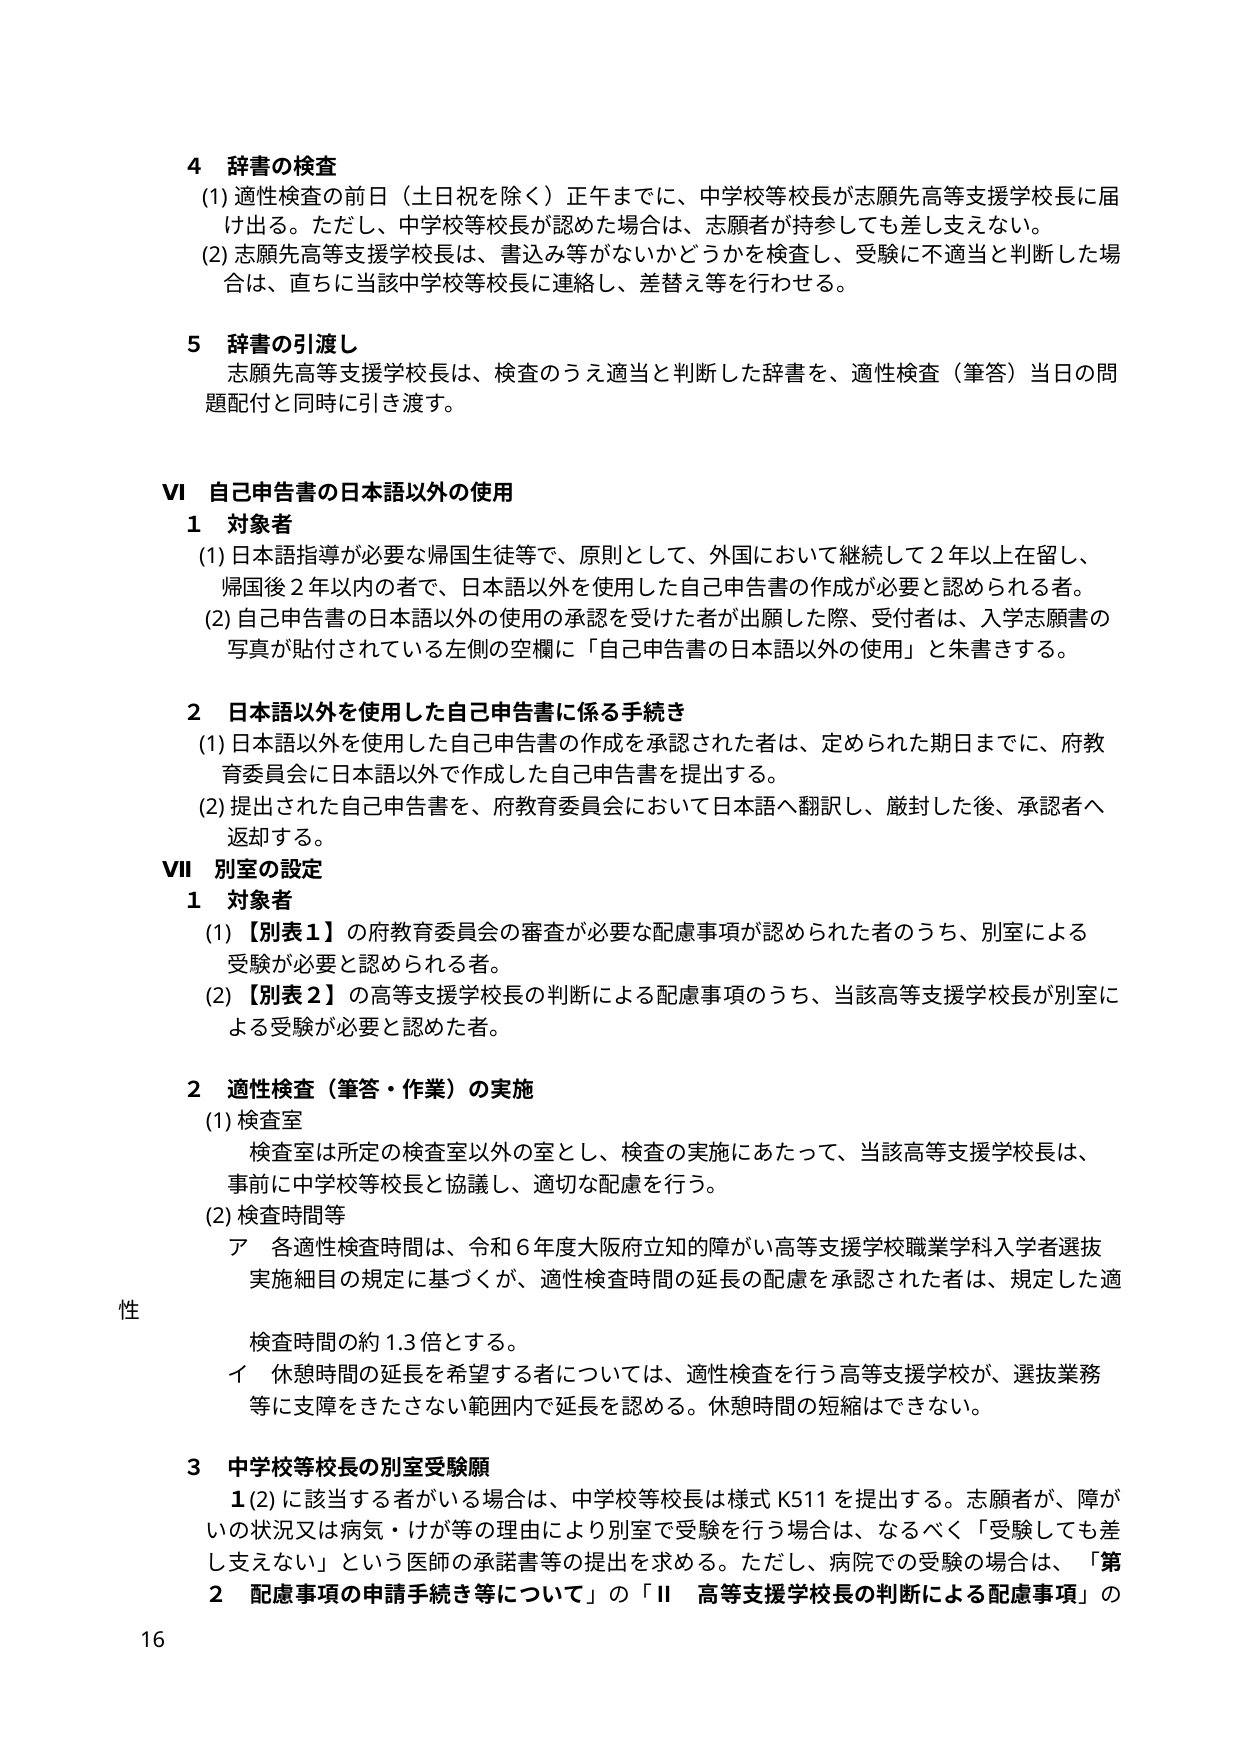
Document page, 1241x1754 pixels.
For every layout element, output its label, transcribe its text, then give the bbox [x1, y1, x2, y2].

subtitle Ⅵ 自己申告書の日本語以外の使用 [140, 475, 1122, 507]
text イ 休憩時間の延長を希望する者については、適性検査を行う高等支援学校が、選抜業務 [227, 1357, 1122, 1389]
text 実施細目の規定に基づくが、適性検査時間の延長の配慮を承認された者は、規定した適性 [118, 1262, 1122, 1325]
subtitle ２ 適性検査（筆答・作業）の実施 [162, 1072, 1100, 1103]
text (2) 【別表２】の高等支援学校長の判断による配慮事項のうち、当該高等支援学校長が別室による受験が必要と認めた者。 [206, 978, 1122, 1042]
text (1) 適性検査の前日（土日祝を除く）正午までに、中学校等校長が志願先高等支援学校長に届け出る。ただし、中学校等校長が認めた場合は、志願者が持参しても差し支えない。 [202, 181, 1122, 239]
subtitle Ⅶ 別室の設定 [140, 852, 1122, 883]
text 検査室は所定の検査室以外の室とし、検査の実施にあたって、当該高等支援学校長は、 [206, 1135, 1122, 1167]
subtitle １ 対象者 [162, 507, 1100, 539]
text (1) 日本語以外を使用した自己申告書の作成を承認された者は、定められた期日までに、府教 [118, 727, 1122, 758]
subtitle ３ 中学校等校長の別室受験願 [162, 1450, 1100, 1482]
subtitle ２ 日本語以外を使用した自己申告書に係る手続き [162, 695, 1100, 727]
text 返却する。 [118, 820, 1122, 852]
text 等に支障をきたさない範囲内で延長を認める。休憩時間の短縮はできない。 [206, 1389, 1122, 1420]
text (2) 志願先高等支援学校長は、書込み等がないかどうかを検査し、受験に不適当と判断した場合は、直ちに当該中学校等校長に連絡し、差替え等を行わせる。 [202, 239, 1122, 298]
text 検査時間の約1.3倍とする。 [118, 1325, 1122, 1357]
text (2) 自己申告書の日本語以外の使用の承認を受けた者が出願した際、受付者は、入学志願書の [118, 601, 1122, 632]
text (1) 検査室 [118, 1103, 1122, 1135]
text 育委員会に日本語以外で作成した自己申告書を提出する。 [118, 758, 1122, 789]
text ア 各適性検査時間は、令和６年度大阪府立知的障がい高等支援学校職業学科入学者選抜 [118, 1230, 1122, 1262]
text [206, 1482, 1122, 1608]
text 事前に中学校等校長と協議し、適切な配慮を行う。 [118, 1167, 1122, 1198]
text 帰国後２年以内の者で、日本語以外を使用した自己申告書の作成が必要と認められる者。 [118, 570, 1122, 601]
text 志願先高等支援学校長は、検査のうえ適当と判断した辞書を、適性検査（筆答）当日の問題配付と同時に引き渡す。 [206, 358, 1122, 417]
subtitle ５ 辞書の引渡し [162, 327, 1100, 358]
text (1) 日本語指導が必要な帰国生徒等で、原則として、外国において継続して２年以上在留し、 [118, 539, 1122, 570]
subtitle ４ 辞書の検査 [162, 149, 1100, 181]
text 写真が貼付されている左側の空欄に「自己申告書の日本語以外の使用」と朱書きする。 [118, 632, 1122, 664]
text 受験が必要と認められる者。 [118, 947, 1122, 978]
text (2) 検査時間等 [118, 1198, 1122, 1230]
text (2) 提出された自己申告書を、府教育委員会において日本語へ翻訳し、厳封した後、承認者へ [118, 789, 1122, 820]
text (1) 【別表１】の府教育委員会の審査が必要な配慮事項が認められた者のうち、別室による [118, 915, 1122, 947]
subtitle １ 対象者 [162, 883, 1100, 915]
